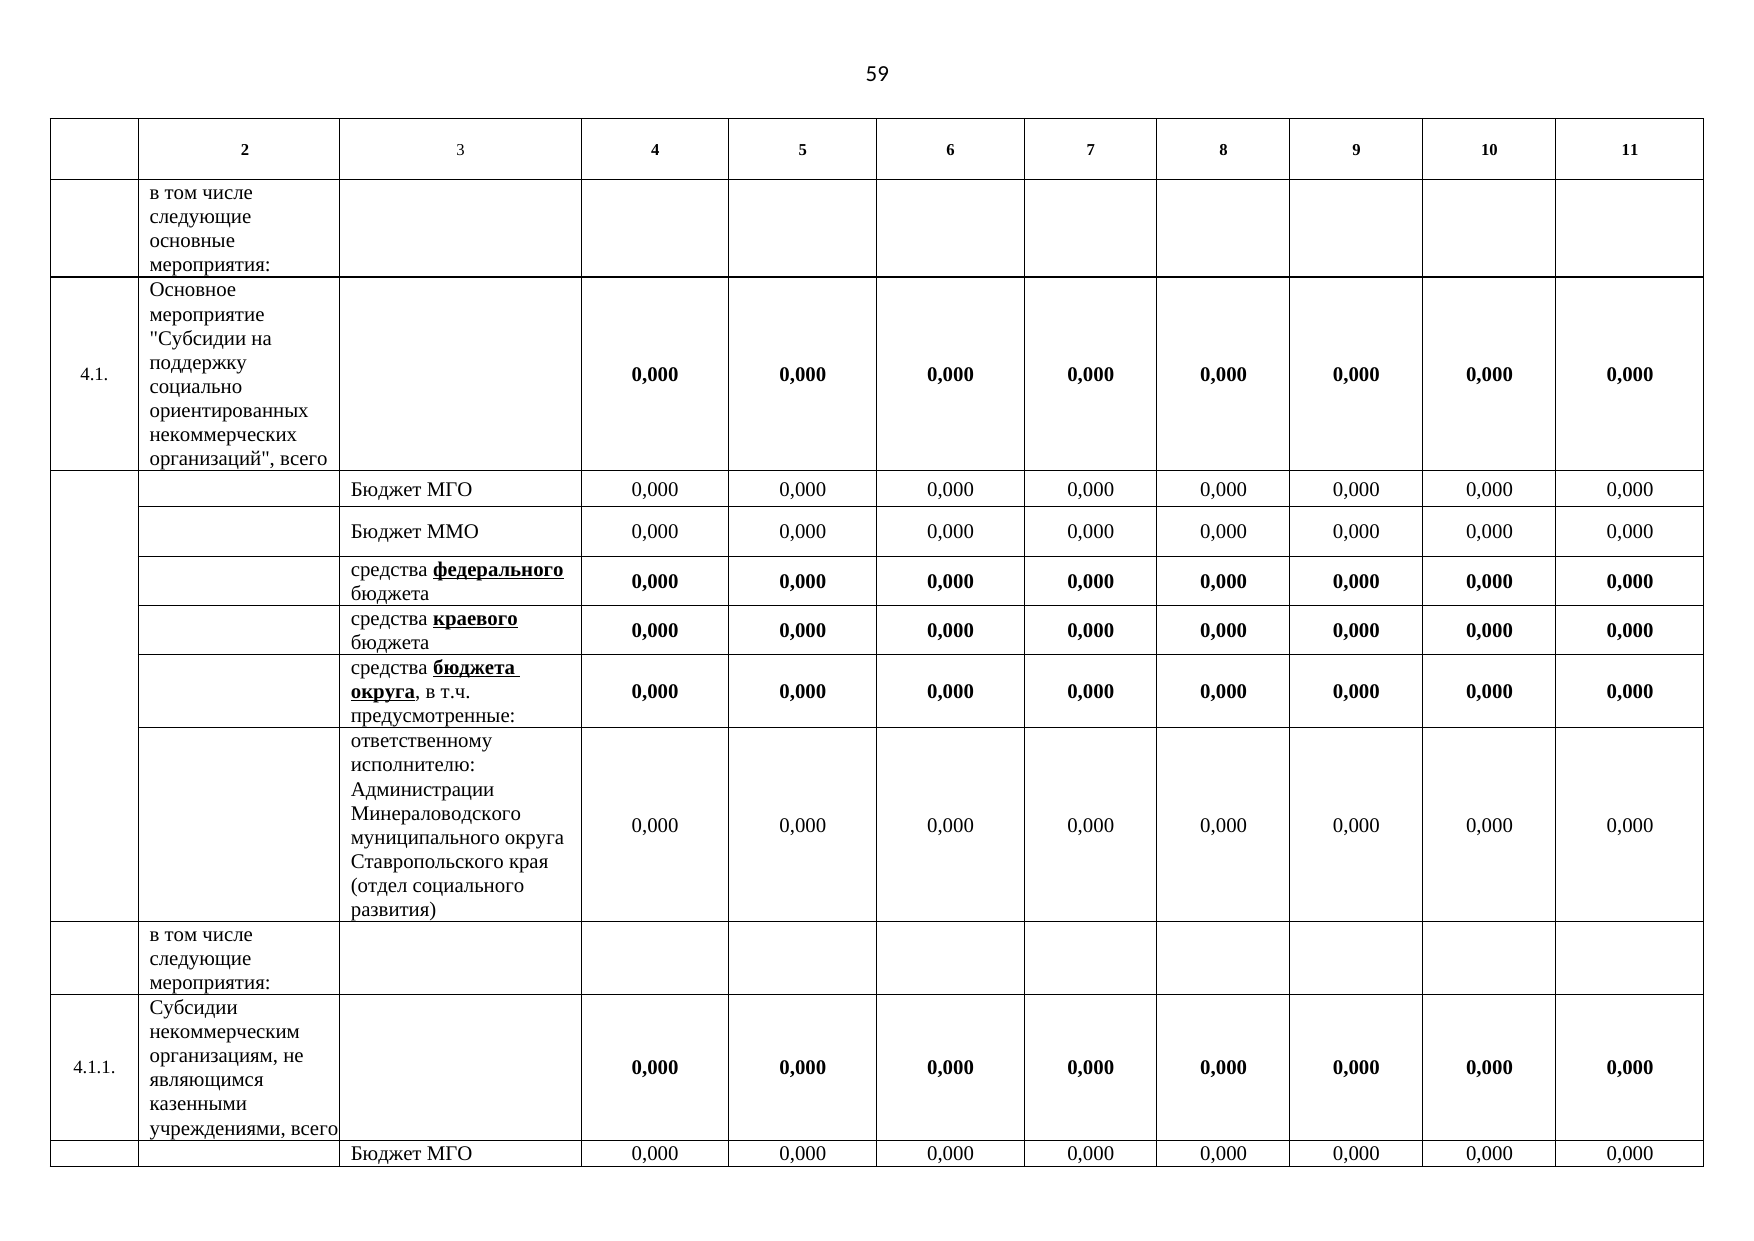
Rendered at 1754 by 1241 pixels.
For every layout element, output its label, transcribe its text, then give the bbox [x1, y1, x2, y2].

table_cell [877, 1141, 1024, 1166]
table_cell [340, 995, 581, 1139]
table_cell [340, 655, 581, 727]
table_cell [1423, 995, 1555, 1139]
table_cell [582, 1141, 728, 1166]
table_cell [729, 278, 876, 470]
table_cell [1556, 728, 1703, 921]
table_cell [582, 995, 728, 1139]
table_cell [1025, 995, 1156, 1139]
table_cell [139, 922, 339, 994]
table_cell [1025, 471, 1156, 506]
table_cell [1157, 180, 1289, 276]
table_header 11 [1556, 119, 1703, 179]
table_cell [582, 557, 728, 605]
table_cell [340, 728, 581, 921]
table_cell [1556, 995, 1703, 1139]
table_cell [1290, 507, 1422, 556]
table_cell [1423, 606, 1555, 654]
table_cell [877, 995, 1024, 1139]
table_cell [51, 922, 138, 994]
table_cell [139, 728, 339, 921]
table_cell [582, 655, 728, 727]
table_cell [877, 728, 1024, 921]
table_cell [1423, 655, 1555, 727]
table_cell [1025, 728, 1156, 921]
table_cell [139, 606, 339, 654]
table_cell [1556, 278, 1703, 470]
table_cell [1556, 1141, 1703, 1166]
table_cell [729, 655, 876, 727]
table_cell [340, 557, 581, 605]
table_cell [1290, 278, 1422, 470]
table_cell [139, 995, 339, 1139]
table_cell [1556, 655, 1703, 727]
table_header 5 [729, 119, 876, 179]
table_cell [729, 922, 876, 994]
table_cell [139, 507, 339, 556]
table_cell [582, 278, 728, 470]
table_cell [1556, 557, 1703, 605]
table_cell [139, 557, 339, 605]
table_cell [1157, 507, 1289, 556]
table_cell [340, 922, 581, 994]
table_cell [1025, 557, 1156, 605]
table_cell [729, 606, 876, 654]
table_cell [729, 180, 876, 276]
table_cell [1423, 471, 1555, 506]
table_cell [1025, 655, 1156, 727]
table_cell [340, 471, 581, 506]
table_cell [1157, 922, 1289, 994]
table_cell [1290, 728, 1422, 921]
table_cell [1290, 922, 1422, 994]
table_header 4 [582, 119, 728, 179]
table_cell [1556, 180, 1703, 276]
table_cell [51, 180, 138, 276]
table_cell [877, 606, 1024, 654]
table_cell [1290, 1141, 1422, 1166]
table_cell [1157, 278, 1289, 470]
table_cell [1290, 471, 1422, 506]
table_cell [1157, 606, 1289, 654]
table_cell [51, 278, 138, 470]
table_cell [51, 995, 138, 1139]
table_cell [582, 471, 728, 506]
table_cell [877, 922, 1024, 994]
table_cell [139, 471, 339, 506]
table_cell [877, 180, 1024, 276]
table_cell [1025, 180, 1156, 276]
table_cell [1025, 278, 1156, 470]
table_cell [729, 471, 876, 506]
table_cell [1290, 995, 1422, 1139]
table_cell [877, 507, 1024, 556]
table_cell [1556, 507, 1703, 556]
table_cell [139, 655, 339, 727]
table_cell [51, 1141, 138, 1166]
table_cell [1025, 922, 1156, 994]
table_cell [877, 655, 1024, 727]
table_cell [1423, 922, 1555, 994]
table_header 9 [1290, 119, 1422, 179]
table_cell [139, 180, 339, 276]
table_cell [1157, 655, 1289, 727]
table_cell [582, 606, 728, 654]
table_header 10 [1423, 119, 1555, 179]
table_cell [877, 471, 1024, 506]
table_header [51, 119, 138, 179]
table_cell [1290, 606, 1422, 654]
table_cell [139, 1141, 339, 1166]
table_header 6 [877, 119, 1024, 179]
table_header 3 [340, 119, 581, 179]
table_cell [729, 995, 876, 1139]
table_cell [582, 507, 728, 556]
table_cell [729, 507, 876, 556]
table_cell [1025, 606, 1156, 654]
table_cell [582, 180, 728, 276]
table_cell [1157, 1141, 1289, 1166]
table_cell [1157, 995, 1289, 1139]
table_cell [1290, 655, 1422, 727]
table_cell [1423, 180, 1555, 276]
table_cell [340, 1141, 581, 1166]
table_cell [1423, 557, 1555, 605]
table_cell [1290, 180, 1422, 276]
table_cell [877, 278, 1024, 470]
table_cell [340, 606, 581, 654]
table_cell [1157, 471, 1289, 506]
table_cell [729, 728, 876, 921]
table_header 7 [1025, 119, 1156, 179]
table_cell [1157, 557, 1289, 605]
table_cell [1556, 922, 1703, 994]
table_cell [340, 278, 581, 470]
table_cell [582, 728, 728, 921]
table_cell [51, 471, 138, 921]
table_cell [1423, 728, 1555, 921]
table_header 8 [1157, 119, 1289, 179]
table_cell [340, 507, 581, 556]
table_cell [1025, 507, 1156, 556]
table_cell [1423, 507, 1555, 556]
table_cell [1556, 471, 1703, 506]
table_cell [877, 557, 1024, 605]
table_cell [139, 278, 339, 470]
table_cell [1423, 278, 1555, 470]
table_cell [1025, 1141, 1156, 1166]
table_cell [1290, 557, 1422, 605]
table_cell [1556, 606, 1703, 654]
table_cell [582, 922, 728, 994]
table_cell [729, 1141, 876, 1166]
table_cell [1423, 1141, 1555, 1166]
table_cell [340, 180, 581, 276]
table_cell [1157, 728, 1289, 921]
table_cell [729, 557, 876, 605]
table_header 2 [139, 119, 339, 179]
